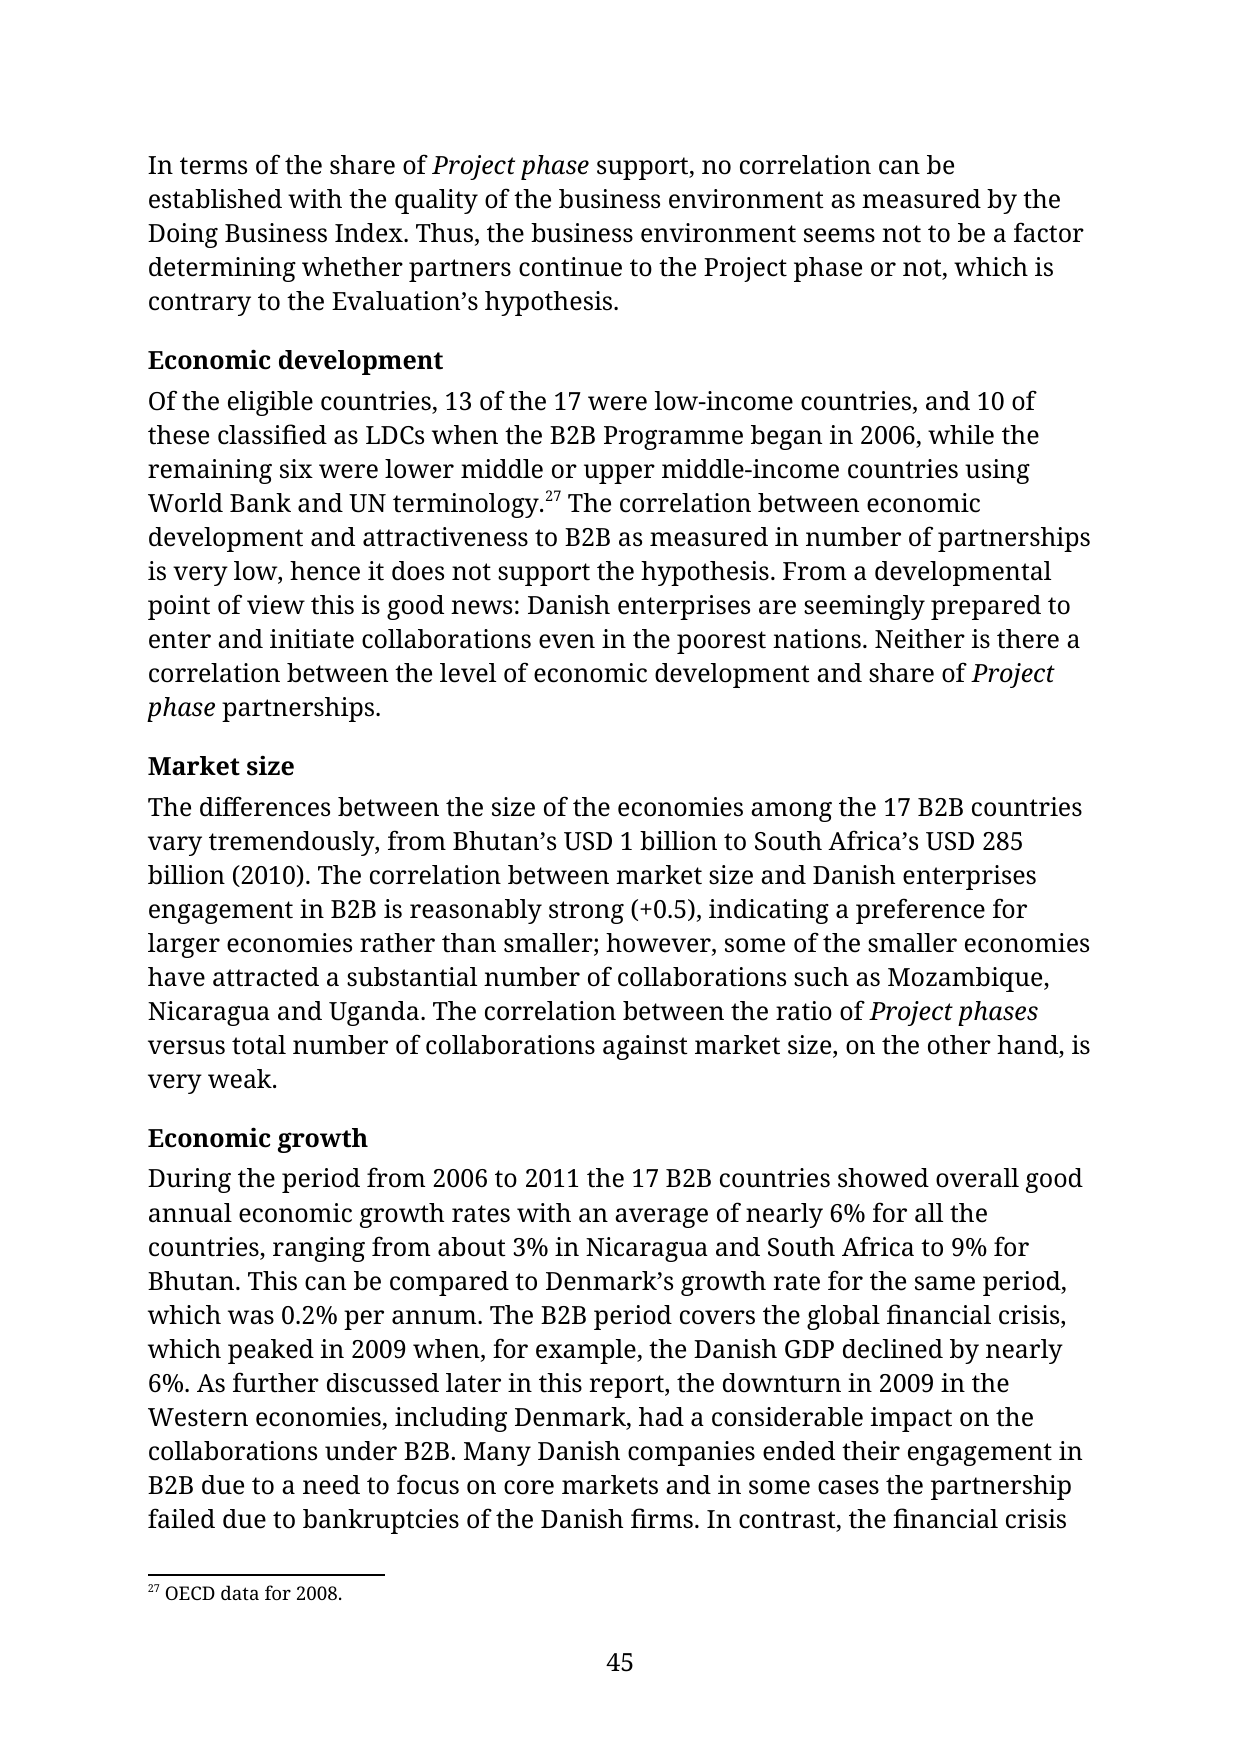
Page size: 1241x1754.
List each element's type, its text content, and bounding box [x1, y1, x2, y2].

subtitle Economic growth [148, 1121, 1092, 1155]
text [148, 1161, 1092, 1536]
text The differences between the size of the economies among the 17 B2B countries vary tremendously, from Bhutan’s USD 1 billion to South Africa’s USD 285 billion (2010). The correlation between market size and Danish enterprises engagement in B2B is reasonably strong (+0.5), indicating a preference for larger economies rather than smaller; however, some of the smaller economies have attracted a substantial number of collaborations such as Mozambique, Nicaragua and Uganda. The correlation between the ratio of Project phases versus total number of collaborations against market size, on the other hand, is very weak. [148, 789, 1092, 1096]
subtitle Economic development [148, 343, 1092, 377]
subtitle Market size [148, 749, 1092, 783]
text Of the eligible countries, 13 of the 17 were low-income countries, and 10 of these classified as LDCs when the B2B Programme began in 2006, while the remaining six were lower middle or upper middle-income countries using World Bank and UN terminology. The correlation between economic development and attractiveness to B2B as measured in number of partnerships is very low, hence it does not support the hypothesis. From a developmental point of view this is good news: Danish enterprises are seemingly prepared to enter and initiate collaborations even in the poorest nations. Neither is there a correlation between the level of economic development and share of Project phase partnerships. [148, 383, 1092, 724]
text In terms of the share of Project phase support, no correlation can be established with the quality of the business environment as measured by the Doing Business Index. Thus, the business environment seems not to be a factor determining whether partners continue to the Project phase or not, which is contrary to the Evaluation’s hypothesis. [148, 148, 1092, 318]
